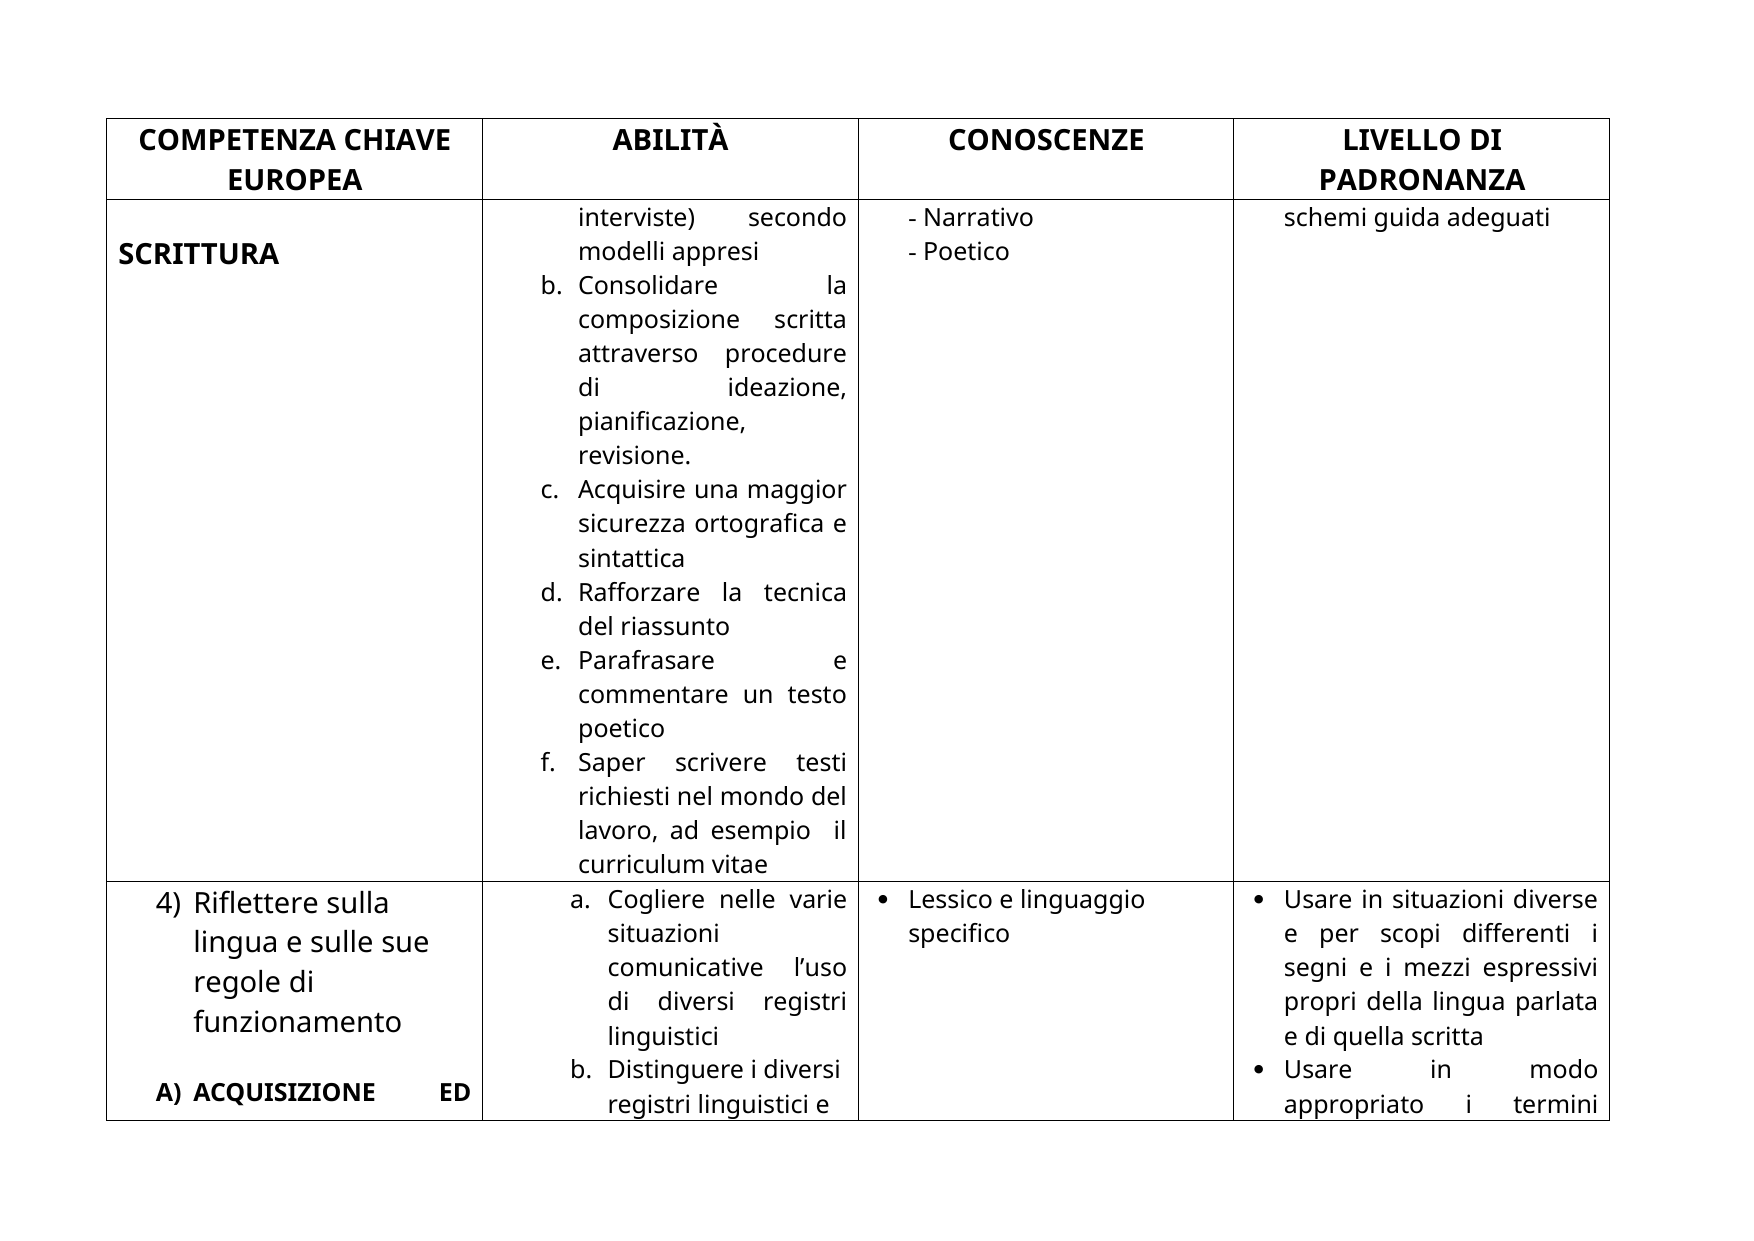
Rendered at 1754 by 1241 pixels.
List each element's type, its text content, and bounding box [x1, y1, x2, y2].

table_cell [107, 882, 482, 1120]
table_header LIVELLO DI PADRONANZA [1234, 119, 1609, 198]
table_header COMPETENZA CHIAVE EUROPEA [107, 119, 482, 198]
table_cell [1234, 882, 1609, 1120]
table_cell Lessico e linguaggio specifico [859, 882, 1233, 1120]
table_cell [483, 882, 858, 1120]
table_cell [859, 200, 1233, 881]
table_header CONOSCENZE [859, 119, 1233, 198]
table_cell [107, 200, 482, 881]
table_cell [483, 200, 858, 881]
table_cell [1234, 200, 1609, 881]
table_header ABILITÀ [483, 119, 858, 198]
